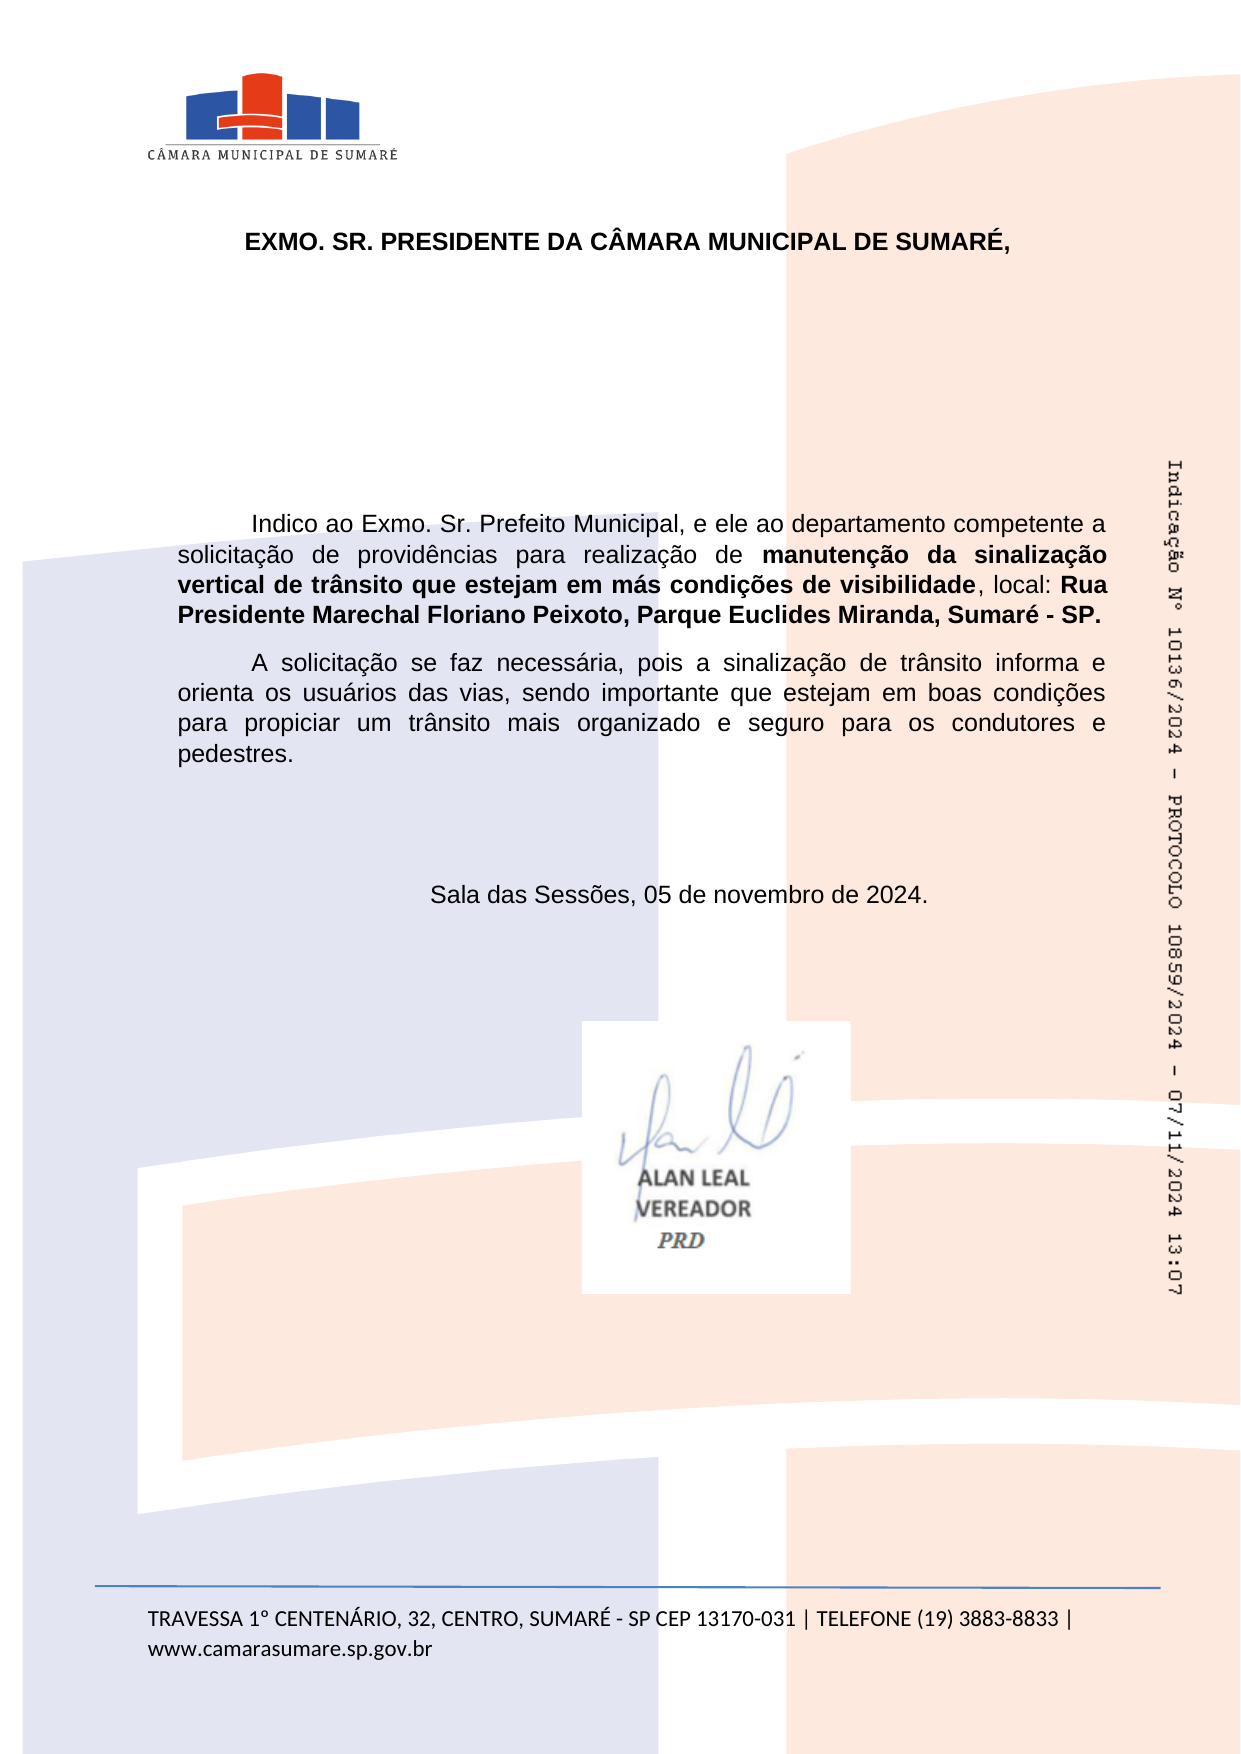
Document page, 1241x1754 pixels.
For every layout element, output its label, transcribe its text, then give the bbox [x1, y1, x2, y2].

picture [147, 73, 398, 162]
text A solicitação se faz necessária, pois a sinalização de trânsito informa e orienta os usuários das vias, sendo importante que estejam em boas condições para propiciar um trânsito mais organizado e seguro para os condutores e pedestres. [177, 647, 1107, 767]
picture [1142, 455, 1205, 1299]
picture [581, 1021, 851, 1294]
text EXMO. SR. PRESIDENTE DA CÂMARA MUNICIPAL DE SUMARÉ, [148, 227, 1107, 255]
text Indico ao Exmo. Sr. Prefeito Municipal, e ele ao departamento competente a solicitação de providências para realização de manutenção da sinalização vertical de trânsito que estejam em más condições de visibilidade, local: Rua Presidente Marechal Floriano Peixoto, Parque Euclides Miranda, Sumaré - SP. [177, 509, 1107, 629]
text Sala das Sessões, 05 de novembro de 2024. [177, 880, 1107, 909]
